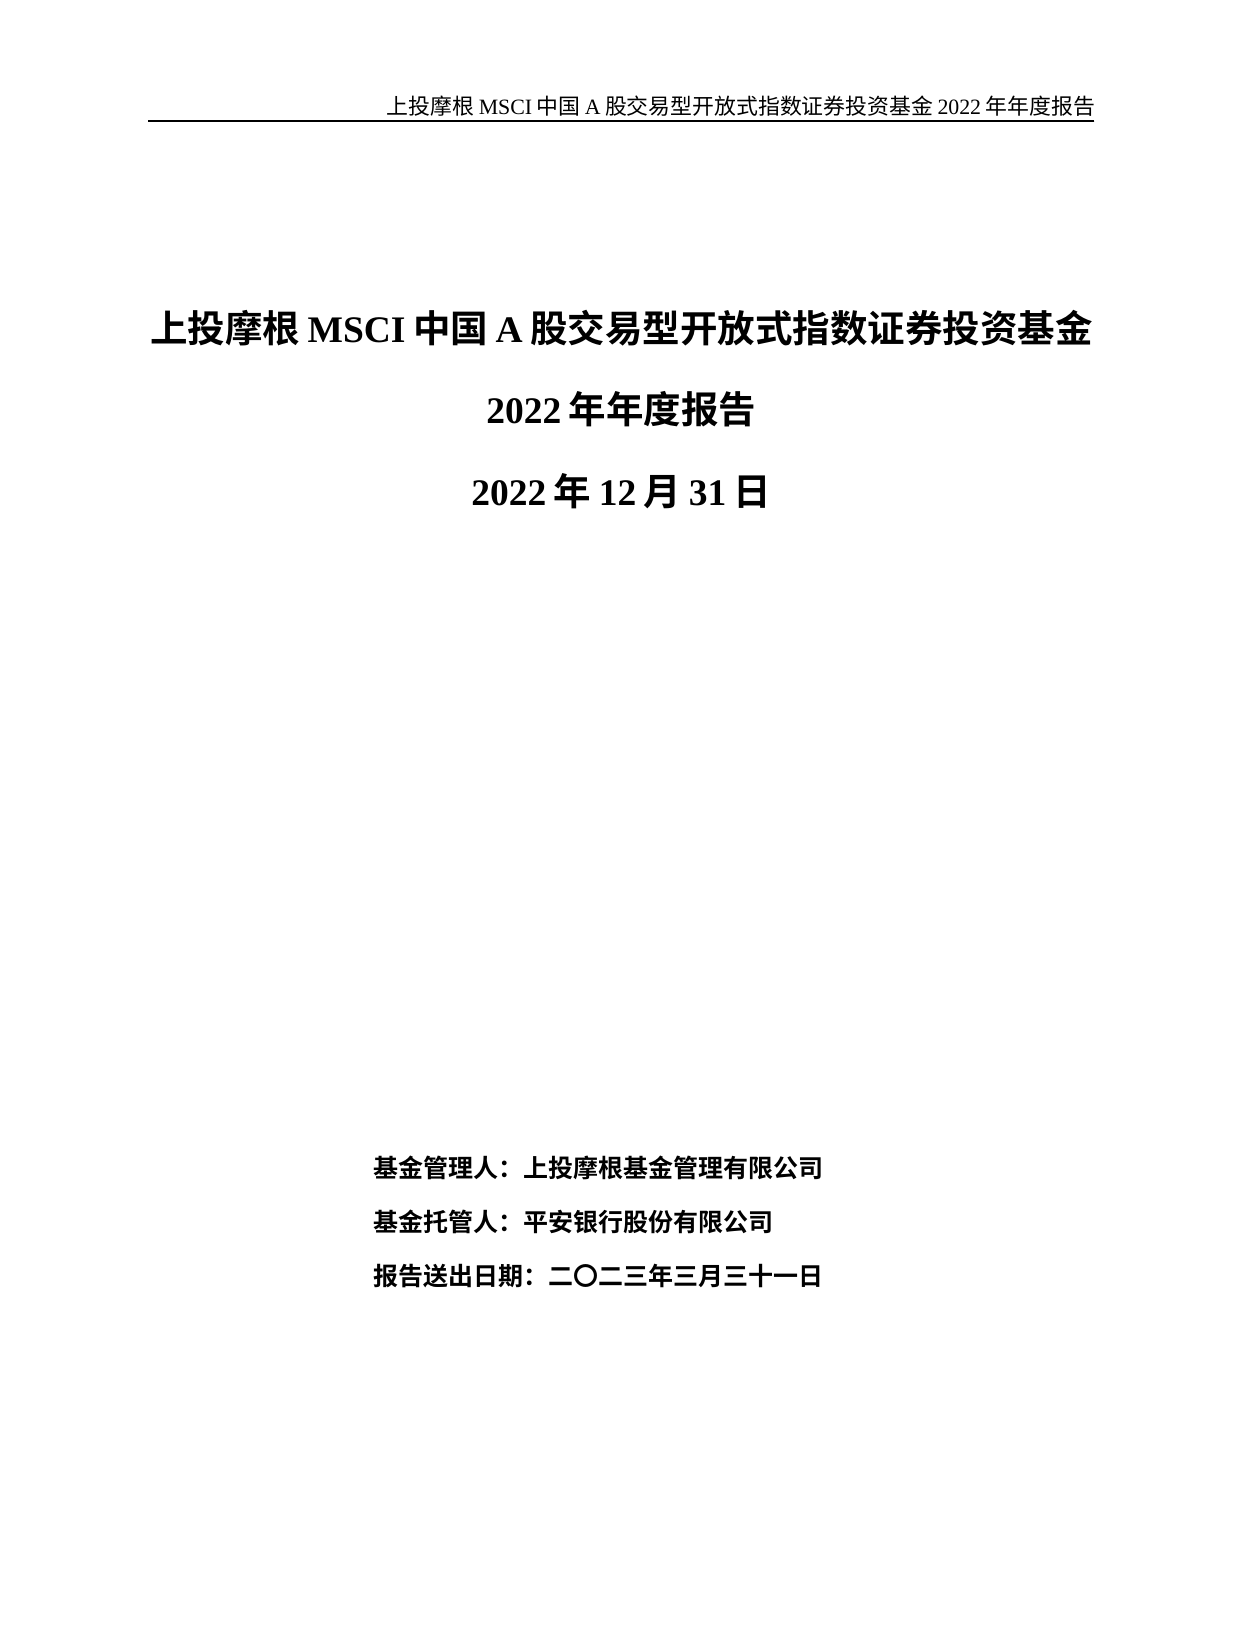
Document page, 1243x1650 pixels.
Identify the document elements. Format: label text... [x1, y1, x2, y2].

text 报告送出日期：二〇二三年三月三十一日 [148, 1257, 1094, 1293]
text 2022年12月31日 [148, 462, 1094, 516]
text 2022年年度报告 [148, 380, 1094, 434]
text 基金管理人：上投摩根基金管理有限公司 [148, 1148, 1094, 1184]
text 上投摩根MSCI中国A股交易型开放式指数证券投资基金 [148, 299, 1094, 353]
text 基金托管人：平安银行股份有限公司 [148, 1202, 1094, 1239]
